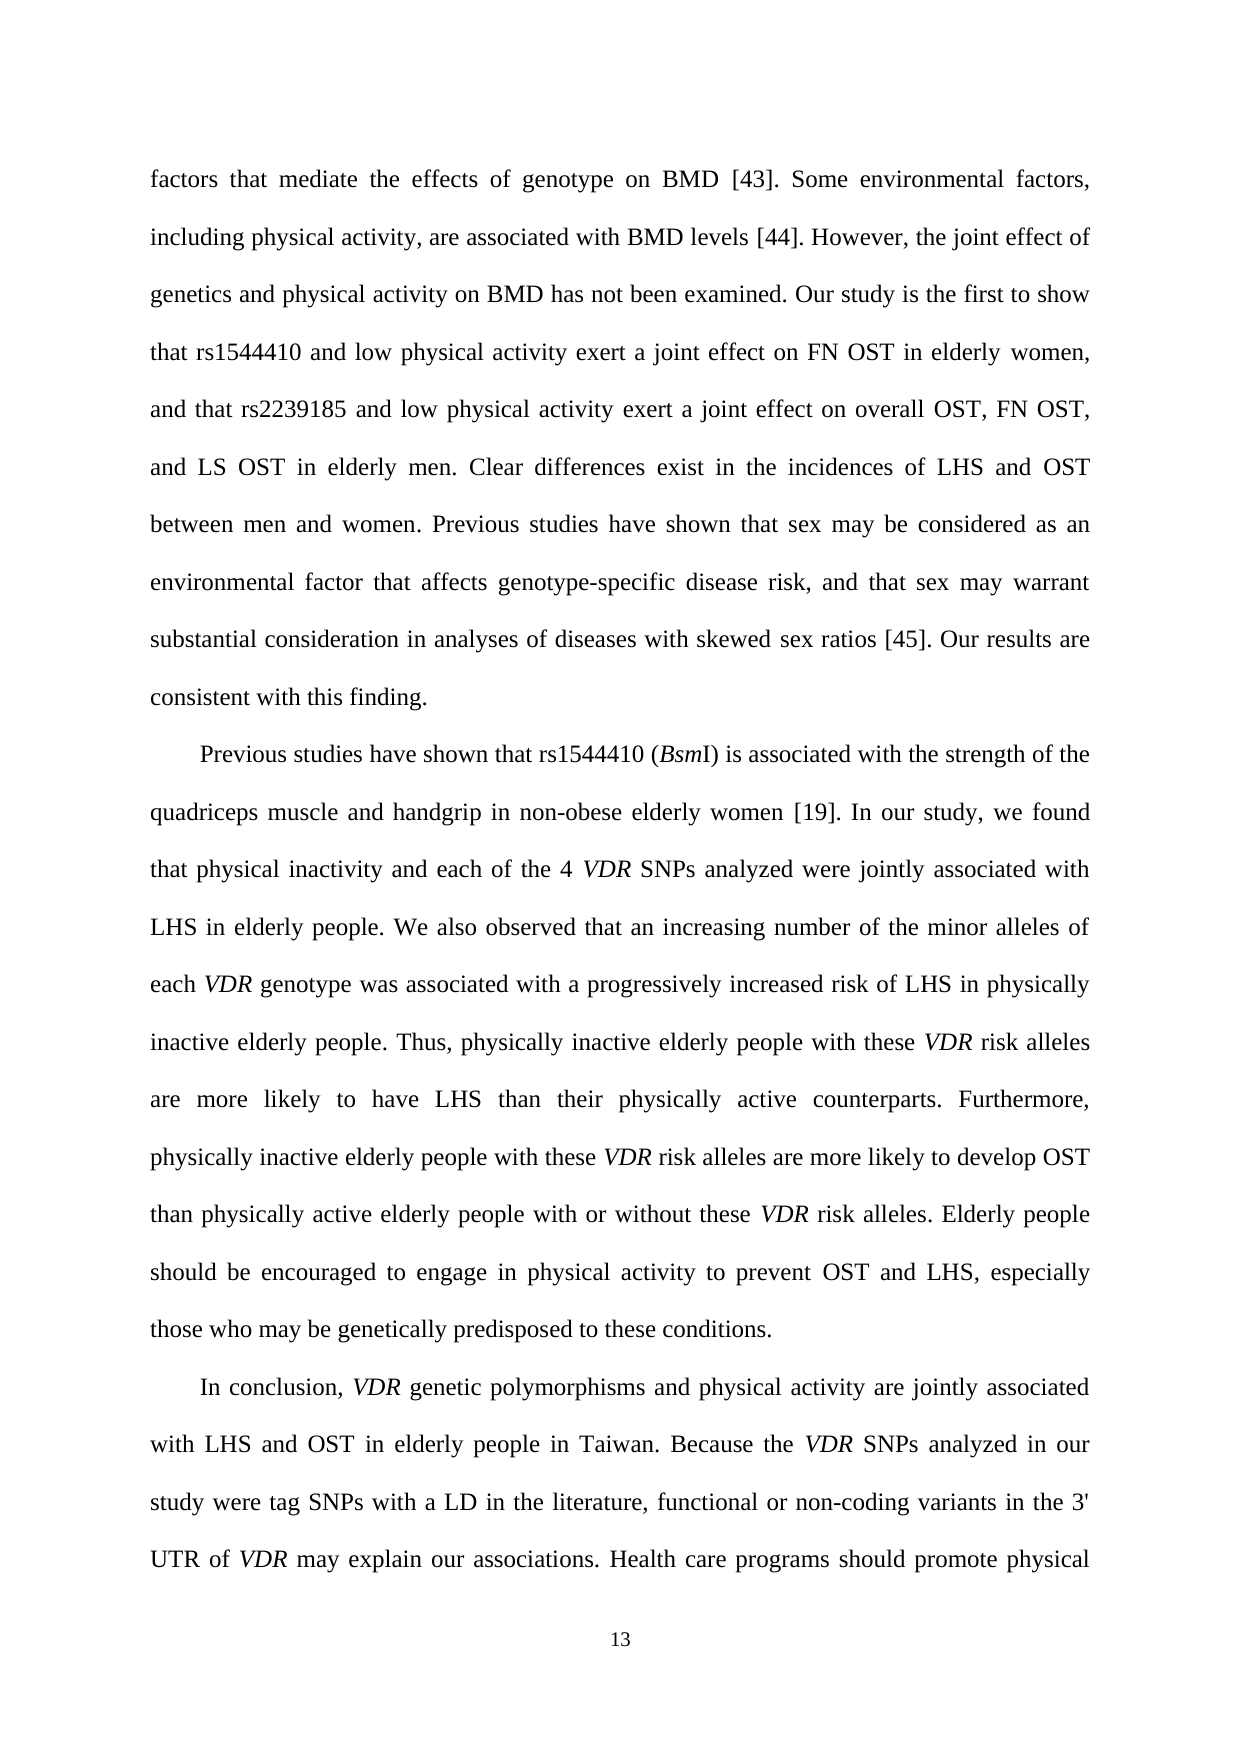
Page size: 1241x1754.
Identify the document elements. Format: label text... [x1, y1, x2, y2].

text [150, 164, 1090, 711]
text Previous studies have shown that rs1544410 (BsmI) is associated with the strength of the quadriceps muscle and handgrip in non-obese elderly women [19]. In our study, we found that physical inactivity and each of the 4 VDR SNPs analyzed were jointly associated with LHS in elderly people. We also observed that an increasing number of the minor alleles of each VDR genotype was associated with a progressively increased risk of LHS in physically inactive elderly people. Thus, physically inactive elderly people with these VDR risk alleles are more likely to have LHS than their physically active counterparts. Furthermore, physically inactive elderly people with these VDR risk alleles are more likely to develop OST than physically active elderly people with or without these VDR risk alleles. Elderly people should be encouraged to engage in physical activity to prevent OST and LHS, especially those who may be genetically predisposed to these conditions. [150, 739, 1090, 1343]
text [150, 1372, 1090, 1573]
